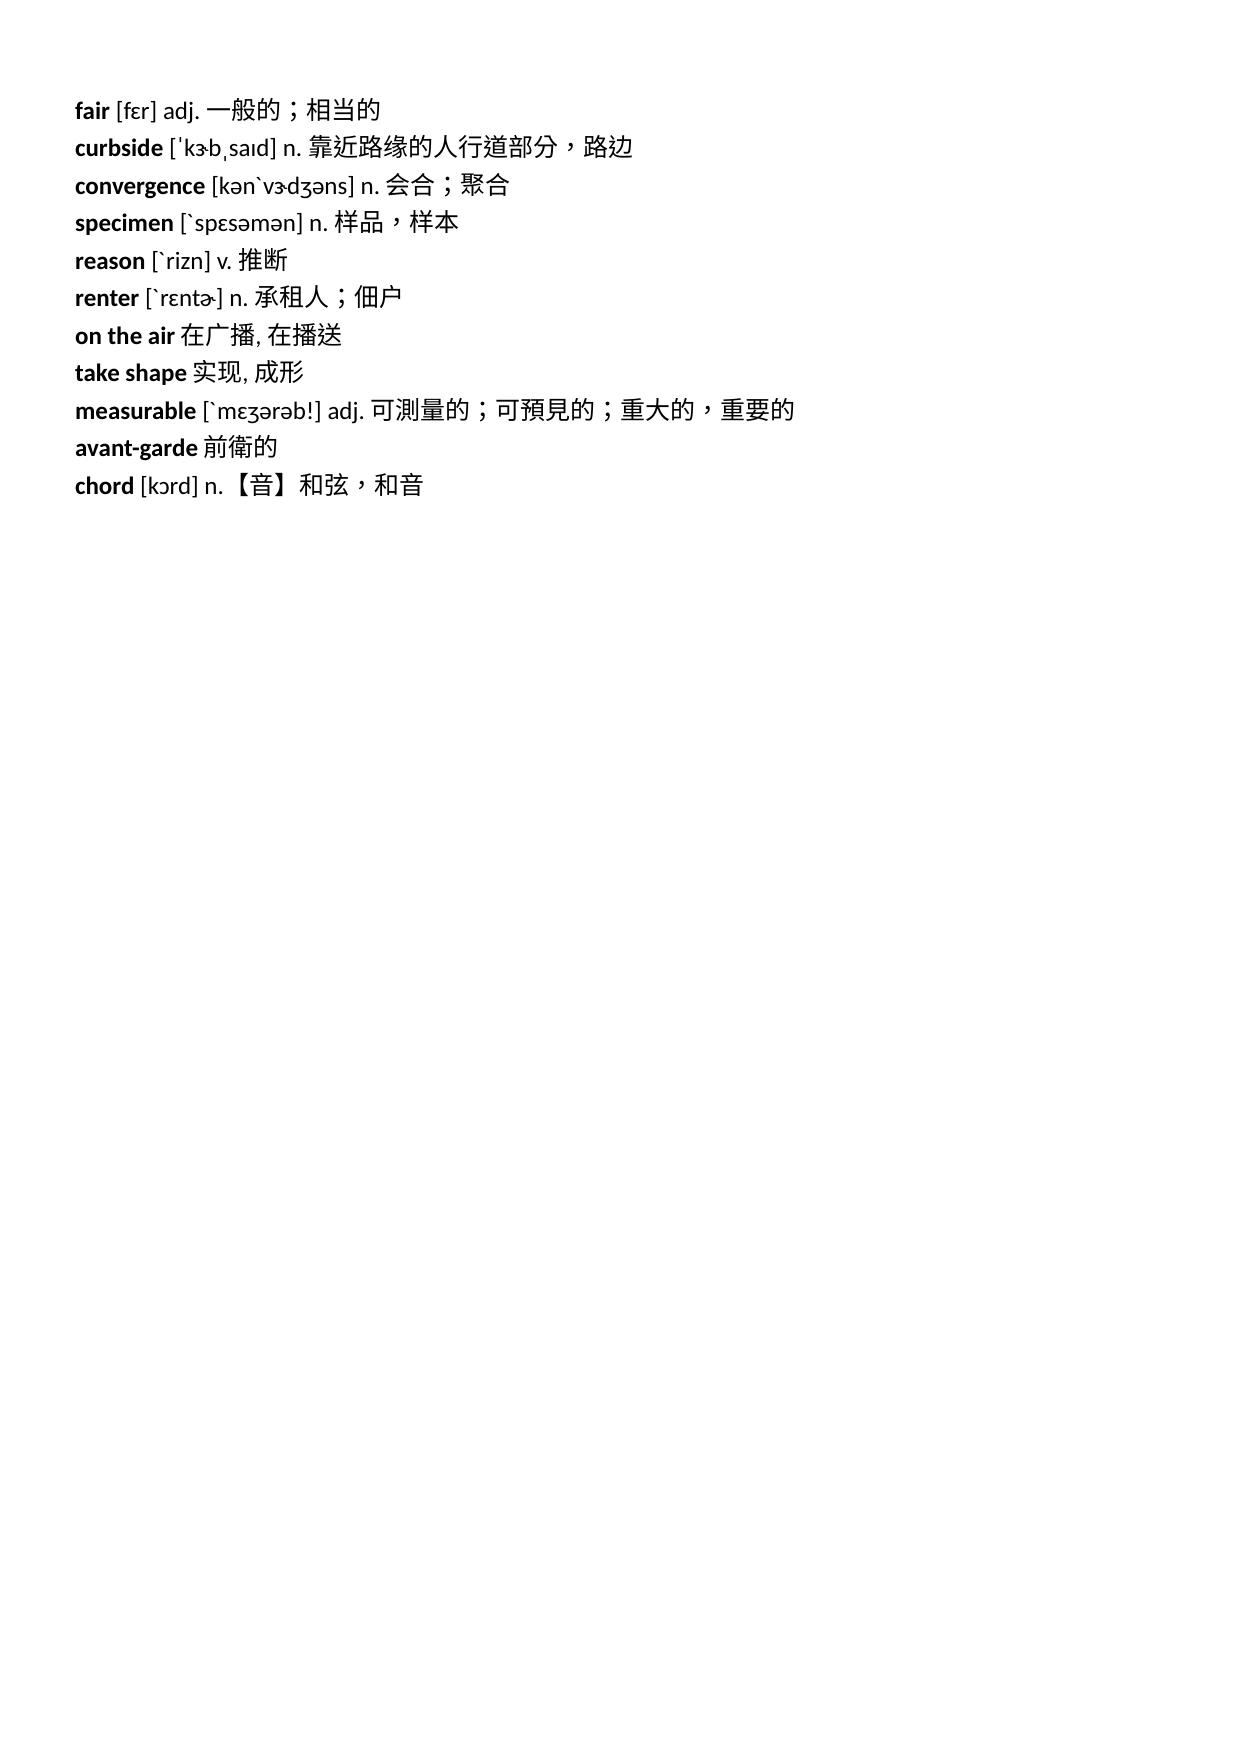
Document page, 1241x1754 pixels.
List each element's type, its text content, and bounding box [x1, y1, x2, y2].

text curbside [ˈkɝbˌsaɪd] n. 靠近路缘的人行道部分，路边 [75, 127, 1165, 164]
text chord [kɔrd] n.【音】和弦，和音 [75, 464, 1165, 502]
text on the air在广播, 在播送 [75, 314, 1165, 352]
text avant-garde前衛的 [75, 427, 1165, 464]
text measurable [ˋmɛʒərəb!] adj. 可測量的；可預見的；重大的，重要的 [75, 389, 1165, 427]
text renter [ˋrɛntɚ] n. 承租人；佃户 [75, 277, 1165, 314]
text take shape实现, 成形 [75, 352, 1165, 389]
text fair [fɛr] adj. 一般的；相当的 [75, 89, 1165, 127]
text specimen [ˋspɛsəmən] n. 样品，样本 [75, 202, 1165, 239]
text reason [ˋrizn] v. 推断 [75, 239, 1165, 277]
text convergence [kənˋvɝdʒəns] n. 会合；聚合 [75, 164, 1165, 202]
